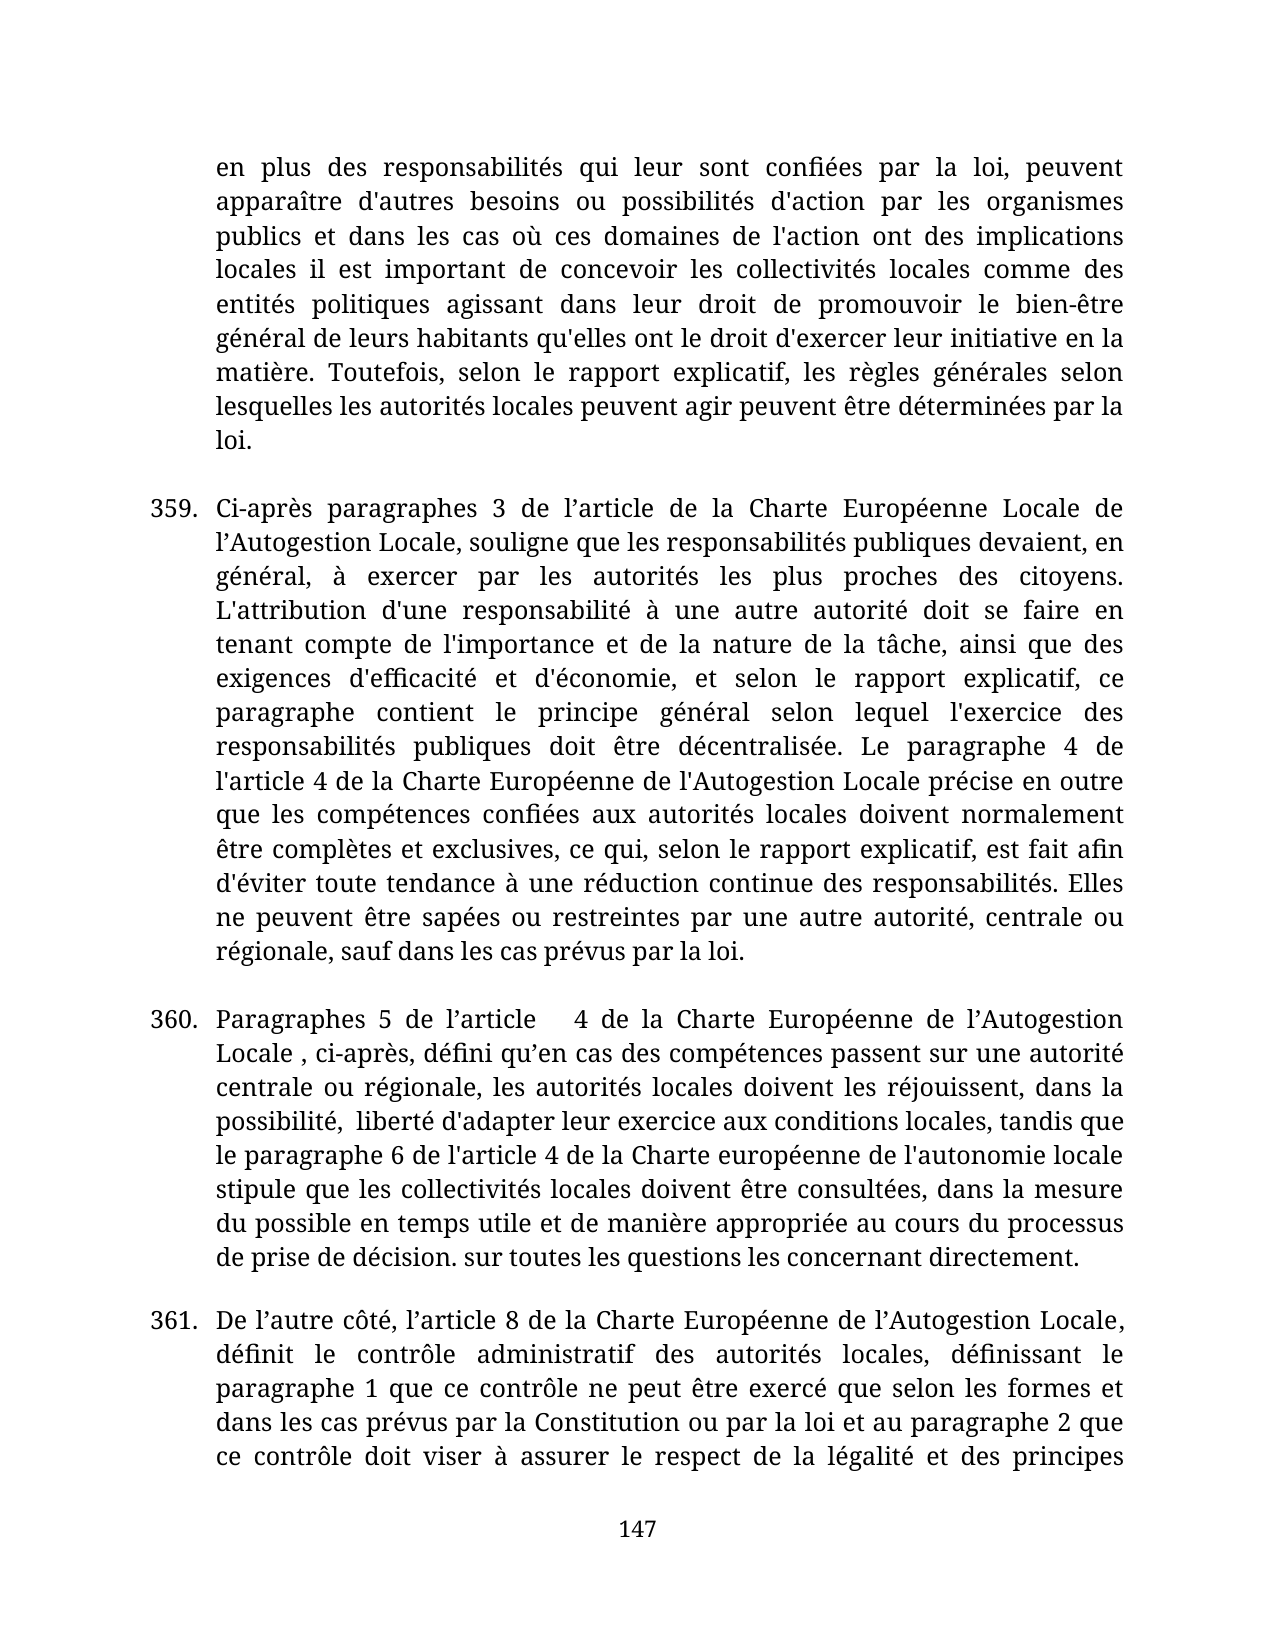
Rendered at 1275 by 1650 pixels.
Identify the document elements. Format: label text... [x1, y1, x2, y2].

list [150, 1302, 1125, 1473]
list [150, 150, 1125, 457]
list Ci-après paragraphes 3 de l’article de la Charte Européenne Locale de l’Autogestion Locale, souligne que les responsabilités publiques devaient, en général, à exercer par les autorités les plus proches des citoyens. L'attribution d'une responsabilité à une autre autorité doit se faire en tenant compte de l'importance et de la nature de la tâche, ainsi que des exigences d'efficacité et d'économie, et selon le rapport explicatif, ce paragraphe contient le principe général selon lequel l'exercice des responsabilités publiques doit être décentralisée. Le paragraphe 4 de l'article 4 de la Charte Européenne de l'Autogestion Locale précise en outre que les compétences confiées aux autorités locales doivent normalement être complètes et exclusives, ce qui, selon le rapport explicatif, est fait afin d'éviter toute tendance à une réduction continue des responsabilités. Elles ne peuvent être sapées ou restreintes par une autre autorité, centrale ou régionale, sauf dans les cas prévus par la loi. [150, 491, 1125, 967]
list Paragraphes 5 de l’article 4 de la Charte Européenne de l’Autogestion Locale , ci-après, défini qu’en cas des compétences passent sur une autorité centrale ou régionale, les autorités locales doivent les réjouissent, dans la possibilité, liberté d'adapter leur exercice aux conditions locales, tandis que le paragraphe 6 de l'article 4 de la Charte européenne de l'autonomie locale stipule que les collectivités locales doivent être consultées, dans la mesure du possible en temps utile et de manière appropriée au cours du processus de prise de décision. sur toutes les questions les concernant directement. [150, 1002, 1125, 1274]
